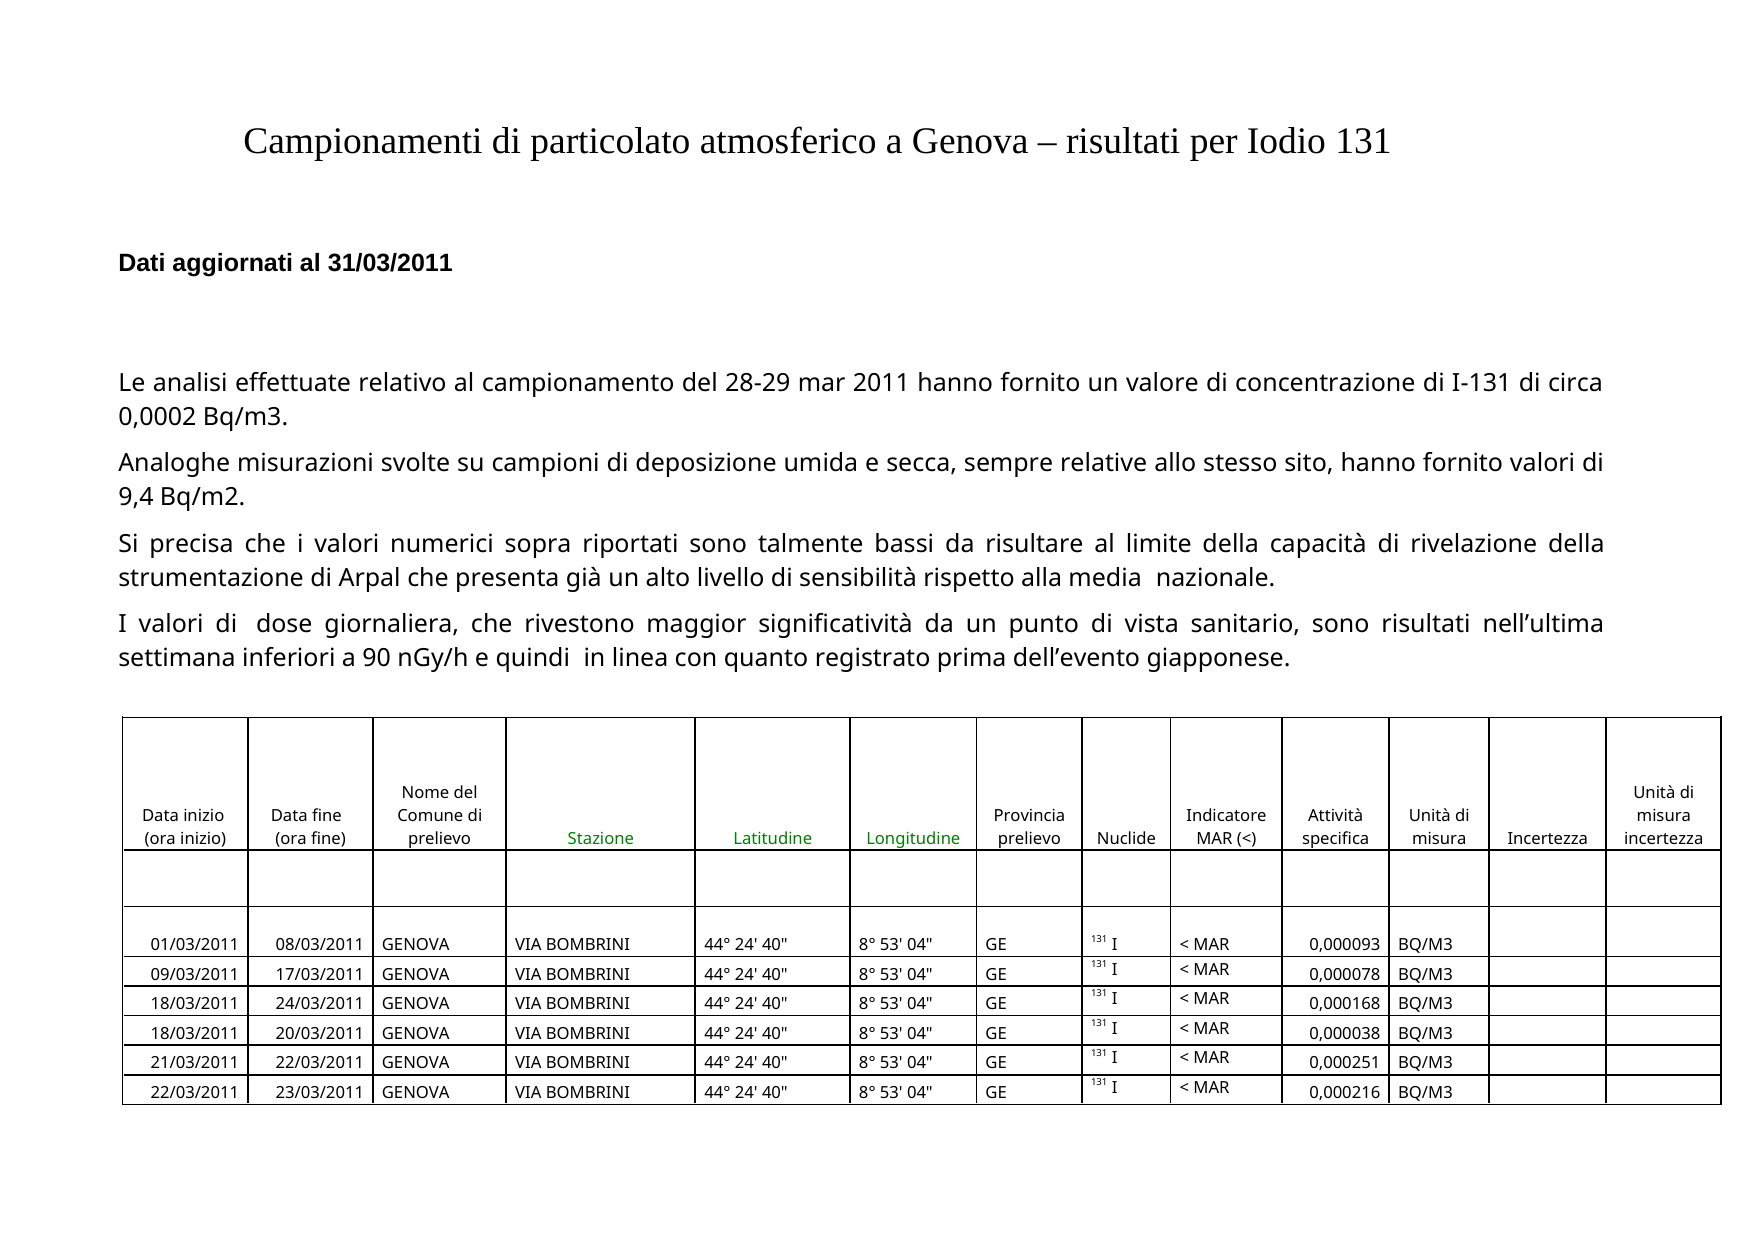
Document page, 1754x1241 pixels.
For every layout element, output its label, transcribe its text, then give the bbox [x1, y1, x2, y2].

table_cell VIA BOMBRINI [507, 1046, 694, 1074]
table_cell GE [977, 1046, 1081, 1074]
table_cell 44° 24' 40" [696, 987, 849, 1015]
table_cell 44° 24' 40" [696, 1076, 849, 1103]
table_header Unità di misura [1390, 718, 1488, 849]
text Dati aggiornati al 31/03/2011 [118, 248, 1606, 277]
table_cell [977, 851, 1081, 906]
table_header Data fine (ora fine) [249, 718, 372, 849]
table_cell 44° 24' 40" [696, 957, 849, 985]
table_cell 8° 53' 04" [851, 907, 976, 956]
table_cell 8° 53' 04" [851, 1016, 976, 1044]
table_cell 44° 24' 40" [696, 907, 849, 956]
table_cell [1607, 851, 1720, 906]
table_header Provincia prelievo [977, 718, 1081, 849]
table_cell 8° 53' 04" [851, 957, 976, 985]
table_cell [696, 851, 849, 906]
table_cell 23/03/2011 [249, 1076, 372, 1103]
table_header Attività specifica [1283, 718, 1388, 849]
table_cell [1490, 851, 1605, 906]
table_cell [851, 851, 976, 906]
table_cell VIA BOMBRINI [507, 1076, 694, 1103]
table_cell 21/03/2011 [123, 1045, 247, 1074]
table_cell 0,000093 [1283, 907, 1388, 956]
table_header Latitudine [696, 718, 849, 849]
table_cell [1490, 1046, 1605, 1074]
table_cell 18/03/2011 [123, 986, 247, 1015]
table_header Unità di misura incertezza [1607, 718, 1720, 849]
table_cell 24/03/2011 [249, 987, 372, 1015]
table_cell GENOVA [374, 907, 505, 956]
table_cell VIA BOMBRINI [507, 907, 694, 956]
table_cell GENOVA [374, 1016, 505, 1044]
table_cell GE [977, 987, 1081, 1015]
table_cell 18/03/2011 [123, 1016, 247, 1044]
text Analoghe misurazioni svolte su campioni di deposizione umida e secca, sempre relative allo stesso sito, hanno fornito valori di 9,4 Bq/m2. [118, 445, 1606, 513]
table_header Stazione [507, 718, 694, 849]
table_cell 131 I [1083, 957, 1170, 985]
table_cell VIA BOMBRINI [507, 987, 694, 1015]
table_header Indicatore MAR (<) [1171, 718, 1281, 849]
table_cell BQ/M3 [1390, 957, 1488, 985]
table_cell GE [977, 957, 1081, 985]
table_cell [1171, 851, 1281, 906]
text Campionamenti di particolato atmosferico a Genova – risultati per Iodio 131 [118, 118, 1606, 161]
table_cell VIA BOMBRINI [507, 957, 694, 985]
table_cell [1607, 987, 1720, 1015]
table_cell VIA BOMBRINI [507, 1016, 694, 1044]
table_cell 131 I [1083, 1016, 1170, 1044]
table_cell 22/03/2011 [123, 1075, 247, 1103]
table_header Nome del Comune di prelievo [374, 718, 505, 849]
table_cell 131 I [1083, 907, 1170, 956]
table_cell [1490, 987, 1605, 1015]
table_header Longitudine [851, 718, 976, 849]
table_cell < MAR [1171, 1046, 1281, 1074]
table_cell [1490, 957, 1605, 985]
table_cell 0,000038 [1283, 1016, 1388, 1044]
table_cell 0,000078 [1283, 957, 1388, 985]
table_cell 131 I [1083, 1076, 1170, 1103]
table_cell < MAR [1171, 957, 1281, 985]
text Si precisa che i valori numerici sopra riportati sono talmente bassi da risultare al limite della capacità di rivelazione della strumentazione di Arpal che presenta già un alto livello di sensibilità rispetto alla media nazionale. [118, 525, 1606, 593]
table_cell [374, 851, 505, 906]
table_cell 08/03/2011 [249, 907, 372, 956]
table_cell [1607, 957, 1720, 985]
table_cell [1607, 1076, 1720, 1103]
table_cell < MAR [1171, 987, 1281, 1015]
table_cell [1607, 907, 1720, 956]
table_cell [1490, 1076, 1605, 1103]
table_cell [1607, 1016, 1720, 1044]
text Le analisi effettuate relativo al campionamento del 28-29 mar 2011 hanno fornito un valore di concentrazione di I-131 di circa 0,0002 Bq/m3. [118, 364, 1606, 432]
table_cell 01/03/2011 [123, 907, 247, 956]
table_cell 0,000216 [1283, 1076, 1388, 1103]
table_cell 17/03/2011 [249, 957, 372, 985]
table_header Data inizio (ora inizio) [123, 718, 247, 849]
table_cell GENOVA [374, 1046, 505, 1074]
table_cell 8° 53' 04" [851, 987, 976, 1015]
table_cell 131 I [1083, 987, 1170, 1015]
table_cell [1490, 907, 1605, 956]
table_cell [1283, 851, 1388, 906]
table_cell [1083, 851, 1170, 906]
table_cell BQ/M3 [1390, 907, 1488, 956]
table_cell 44° 24' 40" [696, 1046, 849, 1074]
table_cell [1390, 851, 1488, 906]
table_cell 8° 53' 04" [851, 1046, 976, 1074]
table_cell [1607, 1046, 1720, 1074]
table_cell 44° 24' 40" [696, 1016, 849, 1044]
table_cell 22/03/2011 [249, 1046, 372, 1074]
table_cell 131 I [1083, 1046, 1170, 1074]
table_cell [249, 851, 372, 906]
table_cell GE [977, 907, 1081, 956]
table_cell 09/03/2011 [123, 957, 247, 985]
table_header Nuclide [1083, 718, 1170, 849]
table_cell 0,000168 [1283, 987, 1388, 1015]
table_cell BQ/M3 [1390, 1076, 1488, 1103]
table_cell BQ/M3 [1390, 987, 1488, 1015]
table_cell 8° 53' 04" [851, 1076, 976, 1103]
table_cell GENOVA [374, 987, 505, 1015]
table_cell GE [977, 1076, 1081, 1103]
table_cell 0,000251 [1283, 1046, 1388, 1074]
table_header Incertezza [1490, 718, 1605, 849]
table_cell BQ/M3 [1390, 1016, 1488, 1044]
table_cell < MAR [1171, 907, 1281, 956]
table_cell 20/03/2011 [249, 1016, 372, 1044]
table_cell GENOVA [374, 957, 505, 985]
table_cell [507, 851, 694, 906]
table_cell [123, 850, 247, 906]
table_cell [1490, 1016, 1605, 1044]
table_cell < MAR [1171, 1016, 1281, 1044]
table_cell GE [977, 1016, 1081, 1044]
table_cell GENOVA [374, 1076, 505, 1103]
table_cell < MAR [1171, 1076, 1281, 1103]
table_cell BQ/M3 [1390, 1046, 1488, 1074]
text I valori di dose giornaliera, che rivestono maggior significatività da un punto di vista sanitario, sono risultati nell’ultima settimana inferiori a 90 nGy/h e quindi in linea con quanto registrato prima dell’evento giapponese. [118, 606, 1606, 674]
